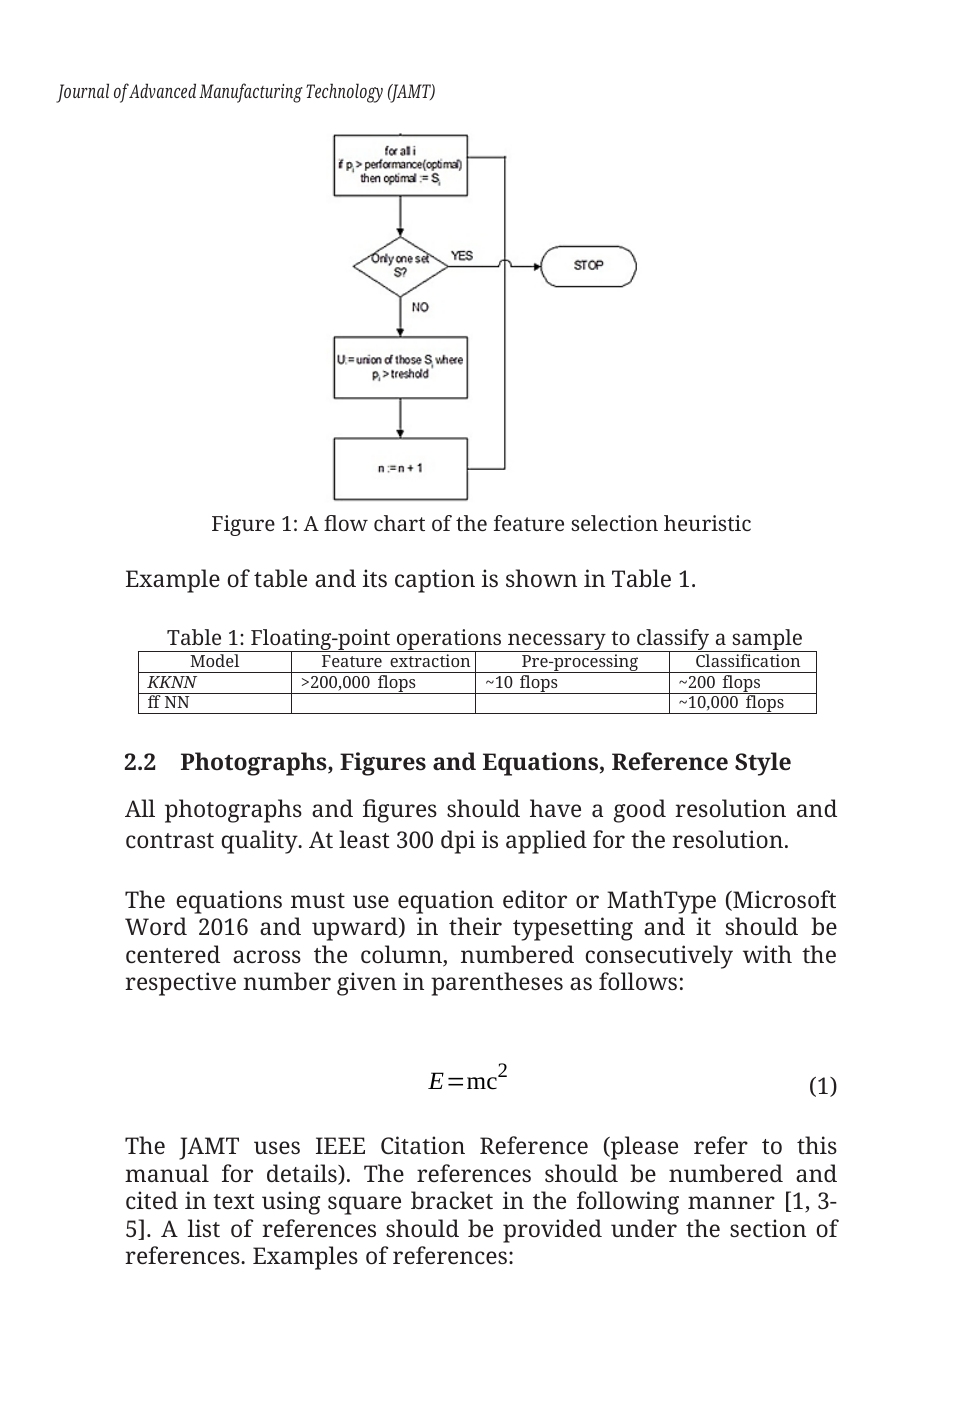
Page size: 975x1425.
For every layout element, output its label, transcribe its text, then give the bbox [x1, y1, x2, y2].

table_cell ~10 flops [476, 673, 669, 693]
table_header Model [139, 652, 291, 672]
table_cell ff NN [139, 694, 291, 713]
text Table 1: Floating-point operations necessary to classify a sample [124, 623, 846, 651]
table_cell KKNN [139, 673, 291, 693]
picture [324, 131, 642, 505]
table_header Feature extraction [292, 652, 475, 672]
text Example of table and its caption is shown in Table 1. [125, 563, 837, 594]
table_cell [476, 694, 669, 713]
table_cell [292, 694, 475, 713]
text (1) [125, 1059, 837, 1102]
table_cell ~10,000 flops [670, 694, 816, 713]
subtitle 2.2 Photographs, Figures and Equations, Reference Style [124, 746, 836, 777]
text Figure 1: A flow chart of the feature selection heuristic [125, 509, 837, 538]
table_cell ~200 flops [670, 673, 816, 693]
text The JAMT uses IEEE Citation Reference (please refer to this manual for details). The references should be numbered and cited in text using square bracket in the following manner [1, 3-5]. A list of references should be provided under the section of references. Examples of references: [125, 1133, 837, 1270]
text The equations must use equation editor or MathType (Microsoft Word 2016 and upward) in their typesetting and it should be centered across the column, numbered consecutively with the respective number given in parentheses as follows: [125, 886, 837, 996]
text All photographs and figures should have a good resolution and contrast quality. At least 300 dpi is applied for the resolution. [125, 793, 837, 855]
table_cell >200,000 flops [292, 673, 475, 693]
table_header Pre-processing [476, 652, 669, 672]
table_header Classification [670, 652, 816, 672]
